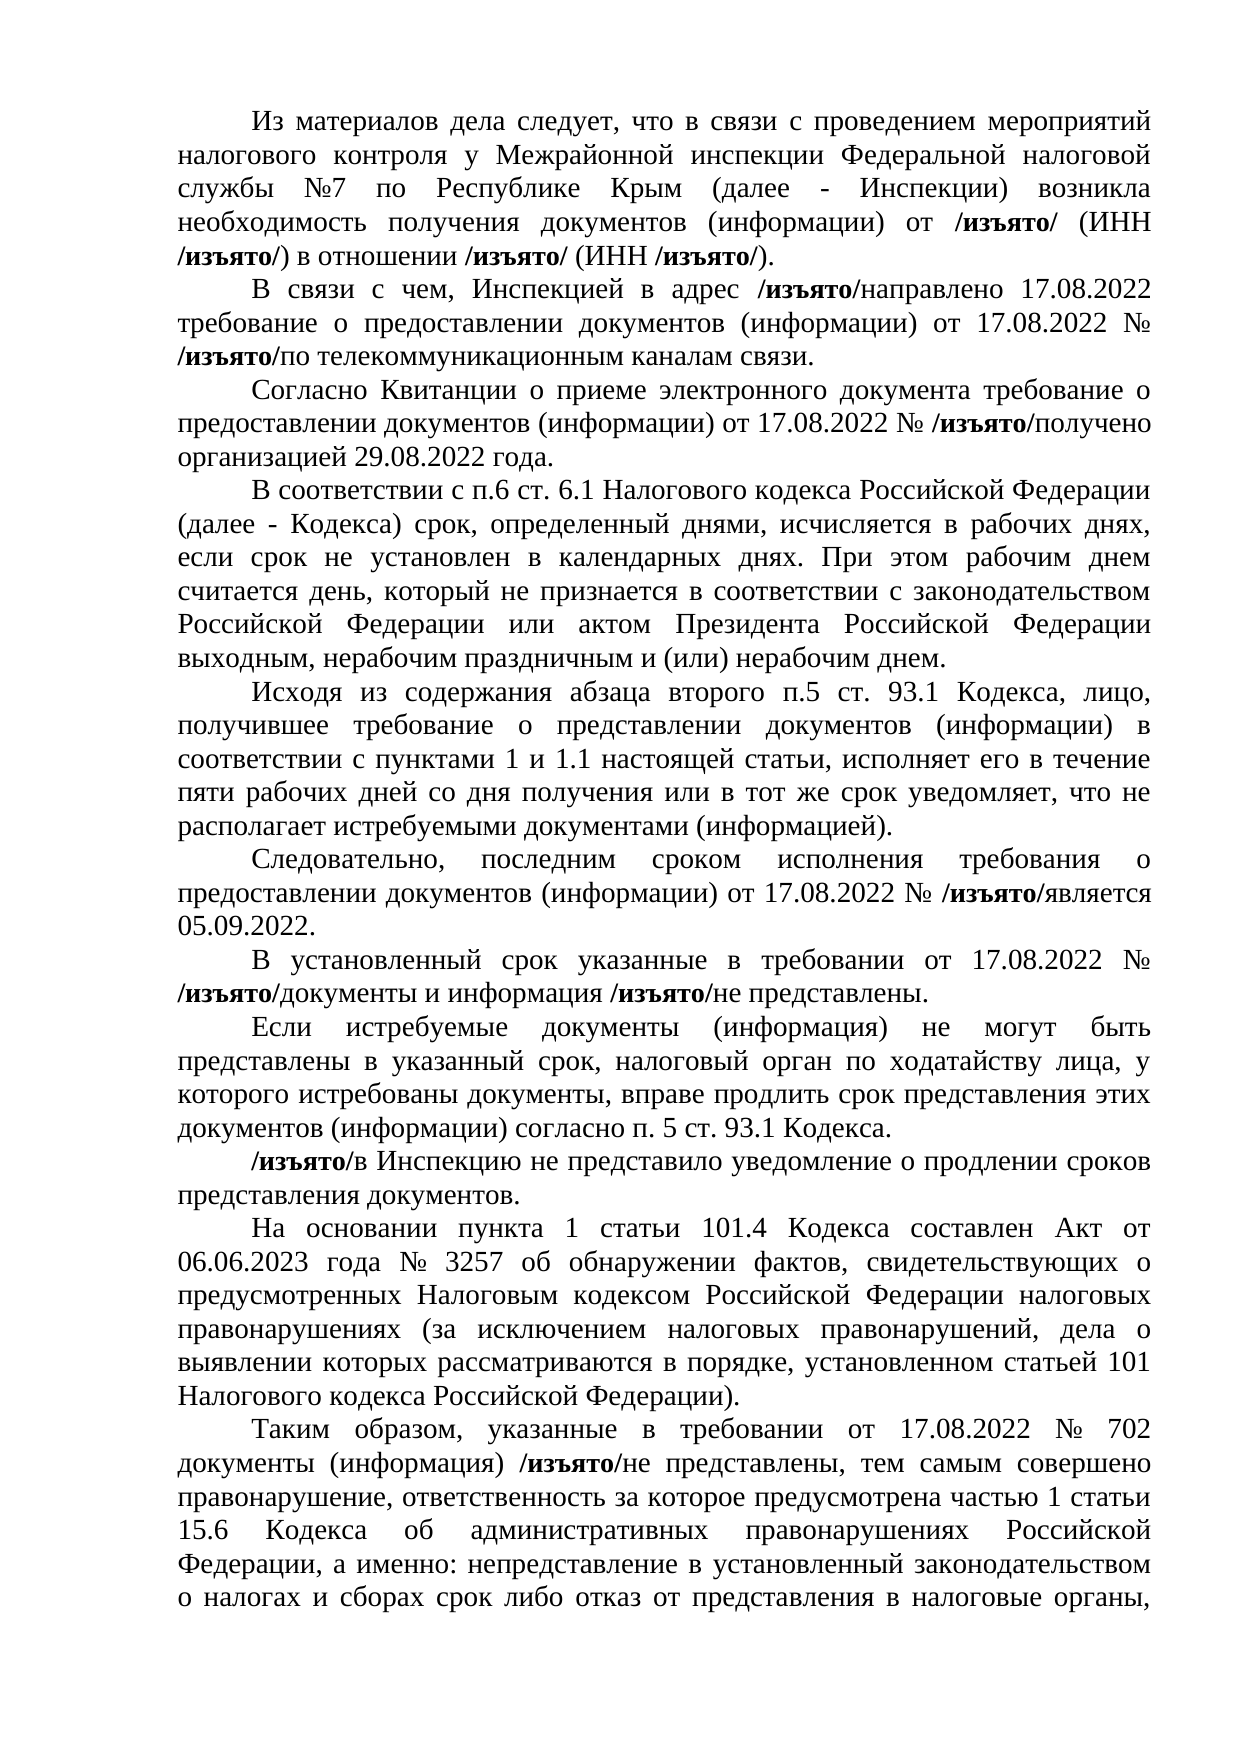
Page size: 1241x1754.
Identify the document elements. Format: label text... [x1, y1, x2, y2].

text В установленный срок указанные в требовании от 17.08.2022 № /изъято/документы и информация /изъято/не представлены. [177, 942, 1152, 1009]
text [177, 1412, 1152, 1613]
text /изъято/в Инспекцию не представило уведомление о продлении сроков представления документов. [177, 1143, 1152, 1210]
text Исходя из содержания абзаца второго п.5 ст. 93.1 Кодекса, лицо, получившее требование о представлении документов (информации) в соответствии с пунктами 1 и 1.1 настоящей статьи, исполняет его в течение пяти рабочих дней со дня получения или в тот же срок уведомляет, что не располагает истребуемыми документами (информацией). [177, 674, 1152, 841]
text На основании пункта 1 статьи 101.4 Кодекса составлен Акт от 06.06.2023 года № 3257 об обнаружении фактов, свидетельствующих о предусмотренных Налоговым кодексом Российской Федерации налоговых правонарушениях (за исключением налоговых правонарушений, дела о выявлении которых рассматриваются в порядке, установленном статьей 101 Налогового кодекса Российской Федерации). [177, 1210, 1152, 1412]
text Следовательно, последним сроком исполнения требования о предоставлении документов (информации) от 17.08.2022 № /изъято/является 05.09.2022. [177, 841, 1152, 942]
text В соответствии с п.6 ст. 6.1 Налогового кодекса Российской Федерации (далее - Кодекса) срок, определенный днями, исчисляется в рабочих днях, если срок не установлен в календарных днях. При этом рабочим днем считается день, который не признается в соответствии с законодательством Российской Федерации или актом Президента Российской Федерации выходным, нерабочим праздничным и (или) нерабочим днем. [177, 472, 1152, 674]
text Если истребуемые документы (информация) не могут быть представлены в указанный срок, налоговый орган по ходатайству лица, у которого истребованы документы, вправе продлить срок представления этих документов (информации) согласно п. 5 ст. 93.1 Кодекса. [177, 1009, 1152, 1143]
text Из материалов дела следует, что в связи с проведением мероприятий налогового контроля у Межрайонной инспекции Федеральной налоговой службы №7 по Республике Крым (далее - Инспекции) возникла необходимость получения документов (информации) от /изъято/ (ИНН /изъято/) в отношении /изъято/ (ИНН /изъято/). [177, 103, 1152, 271]
text В связи с чем, Инспекцией в адрес /изъято/направлено 17.08.2022 требование о предоставлении документов (информации) от 17.08.2022 № /изъято/по телекоммуникационным каналам связи. [177, 271, 1152, 372]
text Согласно Квитанции о приеме электронного документа требование о предоставлении документов (информации) от 17.08.2022 № /изъято/получено организацией 29.08.2022 года. [177, 372, 1152, 472]
